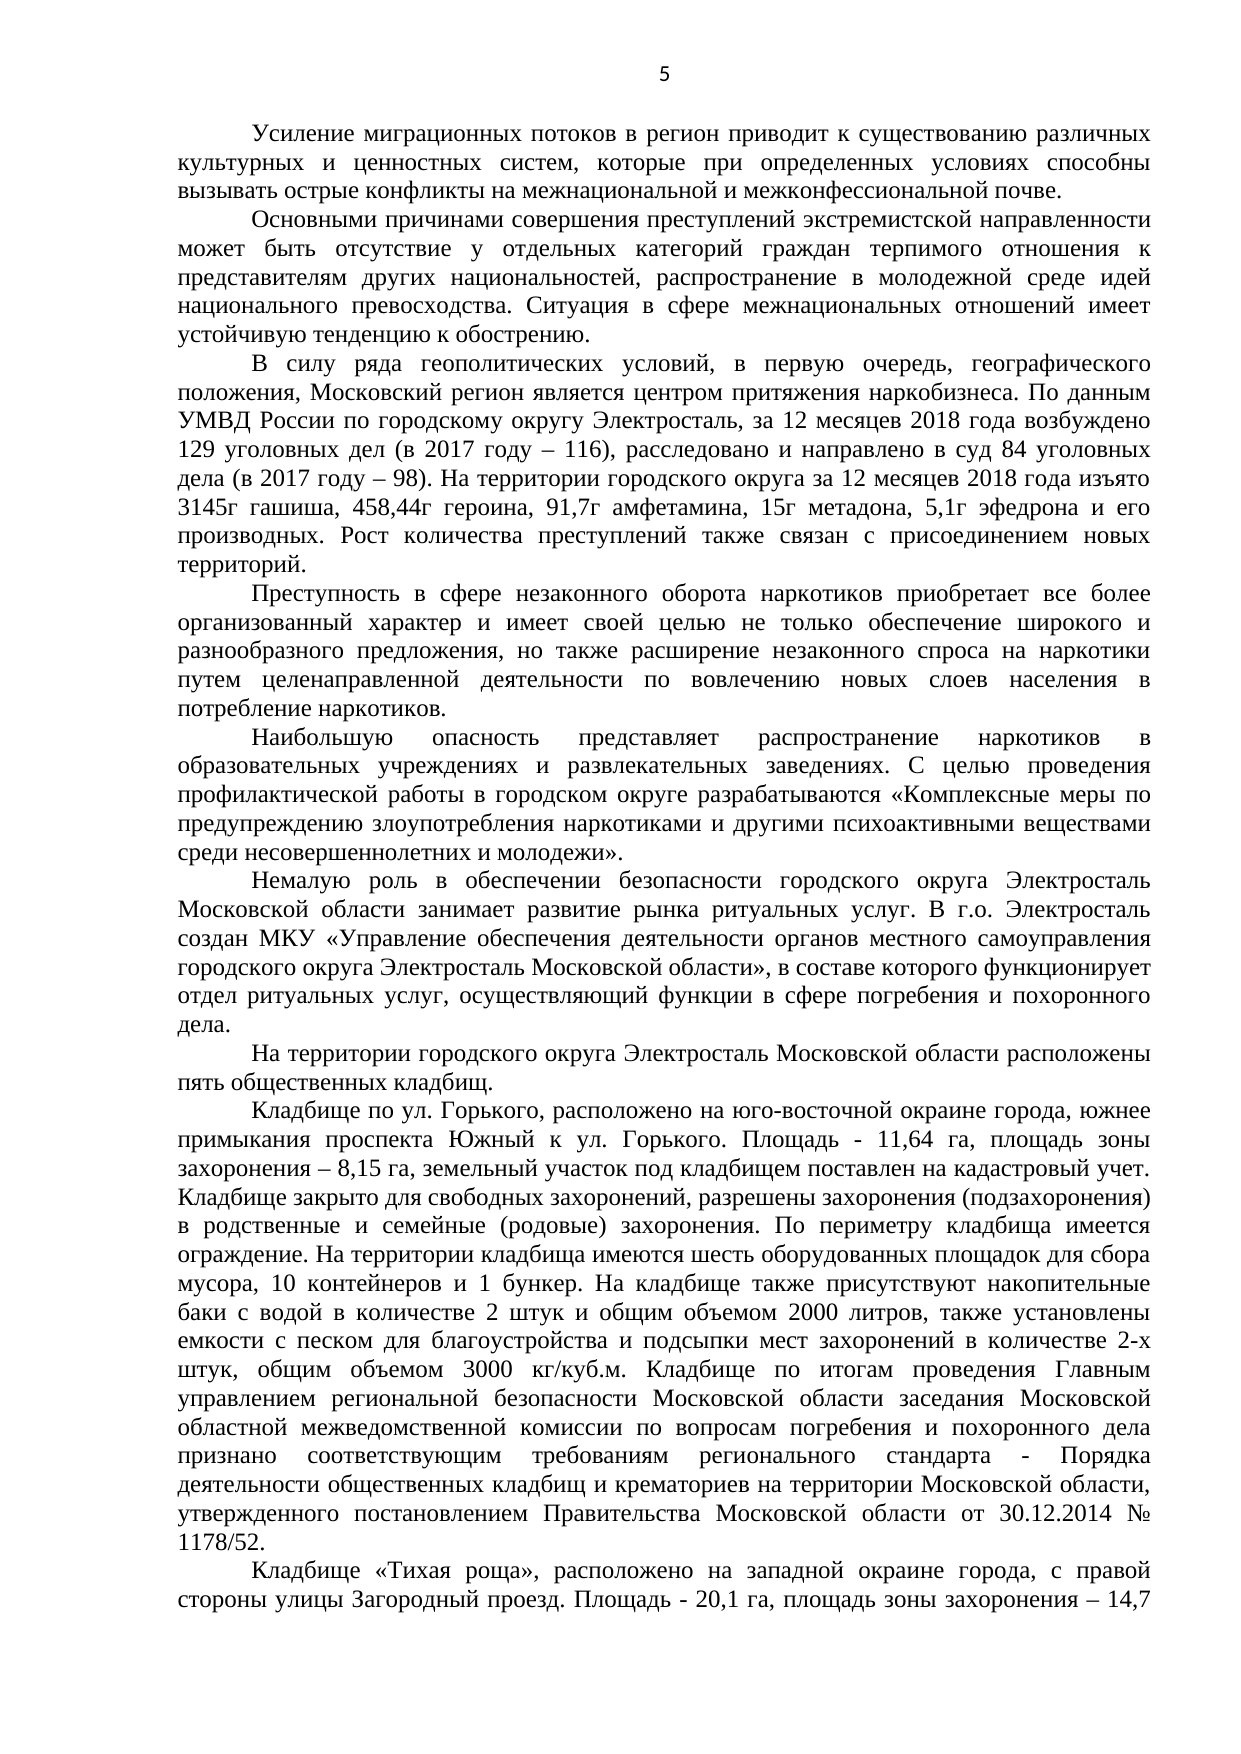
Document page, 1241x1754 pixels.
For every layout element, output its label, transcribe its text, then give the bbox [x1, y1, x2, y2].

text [177, 1556, 1152, 1613]
text Преступность в сфере незаконного оборота наркотиков приобретает все более организованный характер и имеет своей целью не только обеспечение широкого и разнообразного предложения, но также расширение незаконного спроса на наркотики путем целенаправленной деятельности по вовлечению новых слоев населения в потребление наркотиков. [177, 578, 1152, 722]
text Основными причинами совершения преступлений экстремистской направленности может быть отсутствие у отдельных категорий граждан терпимого отношения к представителям других национальностей, распространение в молодежной среде идей национального превосходства. Ситуация в сфере межнациональных отношений имеет устойчивую тенденцию к обострению. [177, 204, 1152, 348]
text Усиление миграционных потоков в регион приводит к существованию различных культурных и ценностных систем, которые при определенных условиях способны вызывать острые конфликты на межнациональной и межконфессиональной почве. [177, 118, 1152, 204]
text В силу ряда геополитических условий, в первую очередь, географического положения, Московский регион является центром притяжения наркобизнеса. По данным УМВД России по городскому округу Электросталь, за 12 месяцев 2018 года возбуждено 129 уголовных дел (в 2017 году – 116), расследовано и направлено в суд 84 уголовных дела (в 2017 году – 98). На территории городского округа за 12 месяцев 2018 года изъято 3145г гашиша, 458,44г героина, 91,7г амфетамина, 15г метадона, 5,1г эфедрона и его производных. Рост количества преступлений также связан с присоединением новых территорий. [177, 348, 1152, 578]
text Наибольшую опасность представляет распространение наркотиков в образовательных учреждениях и развлекательных заведениях. С целью проведения профилактической работы в городском округе разрабатываются «Комплексные меры по предупреждению злоупотребления наркотиками и другими психоактивными веществами среди несовершеннолетних и молодежи». [177, 722, 1152, 866]
text На территории городского округа Электросталь Московской области расположены пять общественных кладбищ. [177, 1038, 1152, 1096]
text Кладбище по ул. Горького, расположено на юго-восточной окраине города, южнее примыкания проспекта Южный к ул. Горького. Площадь - 11,64 га, площадь зоны захоронения – 8,15 га, земельный участок под кладбищем поставлен на кадастровый учет. Кладбище закрыто для свободных захоронений, разрешены захоронения (подзахоронения) в родственные и семейные (родовые) захоронения. По периметру кладбища имеется ограждение. На территории кладбища имеются шесть оборудованных площадок для сбора мусора, 10 контейнеров и 1 бункер. На кладбище также присутствуют накопительные баки с водой в количестве 2 штук и общим объемом 2000 литров, также установлены емкости с песком для благоустройства и подсыпки мест захоронений в количестве 2-х штук, общим объемом 3000 кг/куб.м. Кладбище по итогам проведения Главным управлением региональной безопасности Московской области заседания Московской областной межведомственной комиссии по вопросам погребения и похоронного дела признано соответствующим требованиям регионального стандарта - Порядка деятельности общественных кладбищ и крематориев на территории Московской области, утвержденного постановлением Правительства Московской области от 30.12.2014 № 1178/52. [177, 1096, 1152, 1556]
text Немалую роль в обеспечении безопасности городского округа Электросталь Московской области занимает развитие рынка ритуальных услуг. В г.о. Электросталь создан МКУ «Управление обеспечения деятельности органов местного самоуправления городского округа Электросталь Московской области», в составе которого функционирует отдел ритуальных услуг, осуществляющий функции в сфере погребения и похоронного дела. [177, 866, 1152, 1038]
